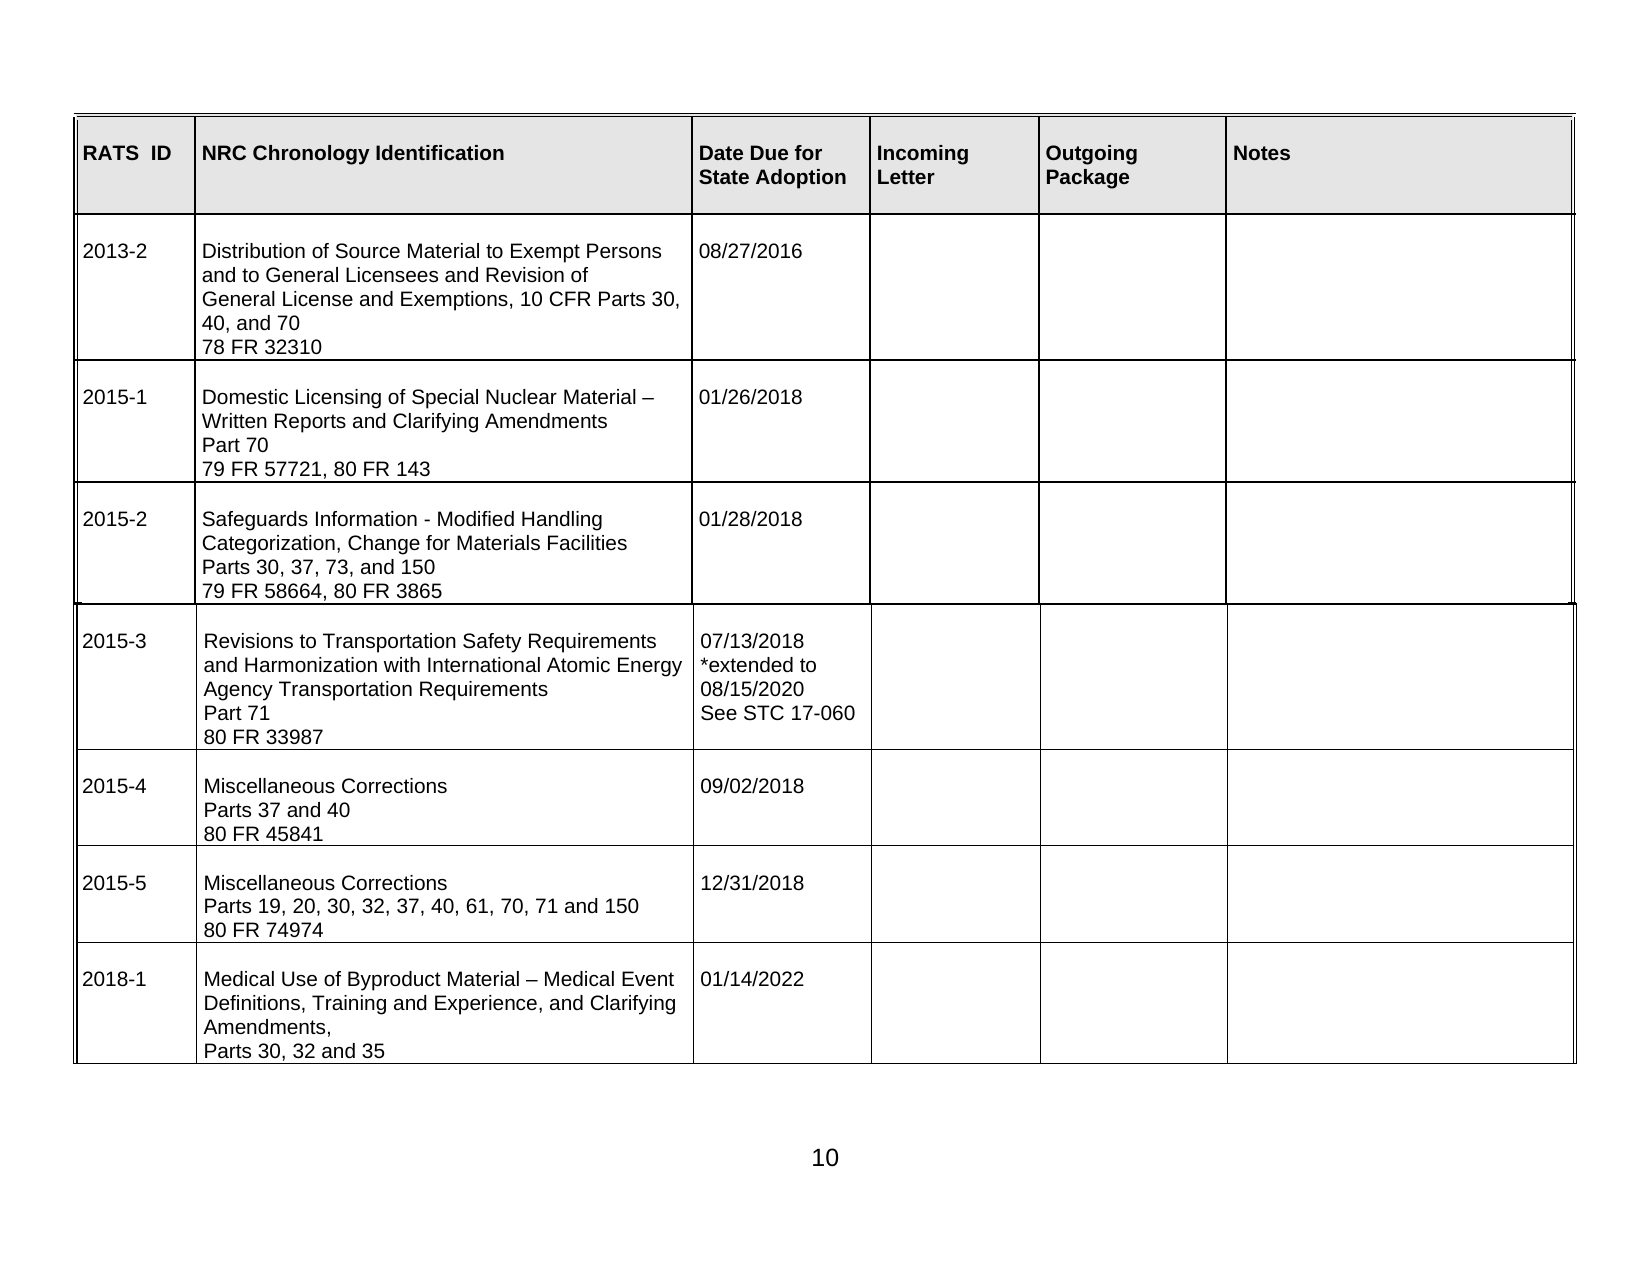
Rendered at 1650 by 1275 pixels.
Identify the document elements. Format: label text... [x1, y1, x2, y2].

table_cell 2015-3 [78, 605, 196, 748]
table_cell 12/31/2018 [694, 846, 871, 942]
table_cell [871, 215, 1038, 359]
table_cell [1227, 483, 1571, 603]
table_cell 01/28/2018 [693, 483, 869, 603]
table_cell [1041, 750, 1227, 845]
table_cell [1227, 361, 1571, 481]
table_cell [1041, 605, 1227, 748]
table_cell 01/26/2018 [693, 361, 869, 481]
table_cell 07/13/2018 *extended to 08/15/2020 See STC 17-060 [694, 605, 871, 748]
table_cell 2013-2 [78, 215, 194, 359]
table_cell [1228, 943, 1573, 1063]
table_cell 01/14/2022 [694, 943, 871, 1063]
table_cell 2015-4 [78, 750, 196, 845]
table_header Incoming Letter [871, 117, 1038, 213]
table_header Notes [1226, 114, 1573, 213]
table_cell Safeguards Information - Modified Handling Categorization, Change for Materials Facilities Parts 30, 37, 73, and 150 79 FR 58664, 80 FR 3865 [196, 483, 691, 603]
table_cell [1040, 361, 1225, 481]
table_cell 08/27/2016 [693, 215, 869, 359]
table_cell [1040, 483, 1225, 603]
table_header Date Due for State Adoption [693, 117, 869, 213]
table_cell [871, 483, 1038, 603]
table_cell [1041, 943, 1227, 1063]
table_cell [871, 361, 1038, 481]
table_cell [1228, 605, 1573, 748]
table_header Outgoing Package [1040, 117, 1225, 213]
table_cell 2015-2 [78, 483, 194, 603]
table_header NRC Chronology Identification [196, 117, 691, 213]
table_cell [1227, 215, 1571, 359]
table_cell Distribution of Source Material to Exempt Persons and to General Licensees and Revision of General License and Exemptions, 10 CFR Parts 30, 40, and 70 78 FR 32310 [196, 215, 691, 359]
table_cell [872, 943, 1040, 1063]
table_cell [1041, 846, 1227, 942]
table_cell [1228, 846, 1573, 942]
table_cell Domestic Licensing of Special Nuclear Material – Written Reports and Clarifying Amendments Part 70 79 FR 57721, 80 FR 143 [196, 361, 691, 481]
table_cell 2015-1 [78, 361, 194, 481]
table_cell Miscellaneous Corrections Parts 19, 20, 30, 32, 37, 40, 61, 70, 71 and 150 80 FR 74974 [197, 846, 693, 942]
table_cell [872, 605, 1040, 748]
table_cell [1228, 750, 1573, 845]
table_cell [1040, 215, 1225, 359]
table_cell [872, 846, 1040, 942]
table_cell Medical Use of Byproduct Material – Medical Event Definitions, Training and Experience, and Clarifying Amendments, Parts 30, 32 and 35 [197, 943, 693, 1063]
table_cell 2018-1 [78, 943, 196, 1063]
table_cell Miscellaneous Corrections Parts 37 and 40 80 FR 45841 [197, 750, 693, 845]
table_cell [872, 750, 1040, 845]
table_cell 2015-5 [78, 846, 196, 942]
table_header RATS ID [76, 117, 194, 213]
table_cell Revisions to Transportation Safety Requirements and Harmonization with International Atomic Energy Agency Transportation Requirements Part 71 80 FR 33987 [197, 605, 693, 748]
table_cell 09/02/2018 [694, 750, 871, 845]
